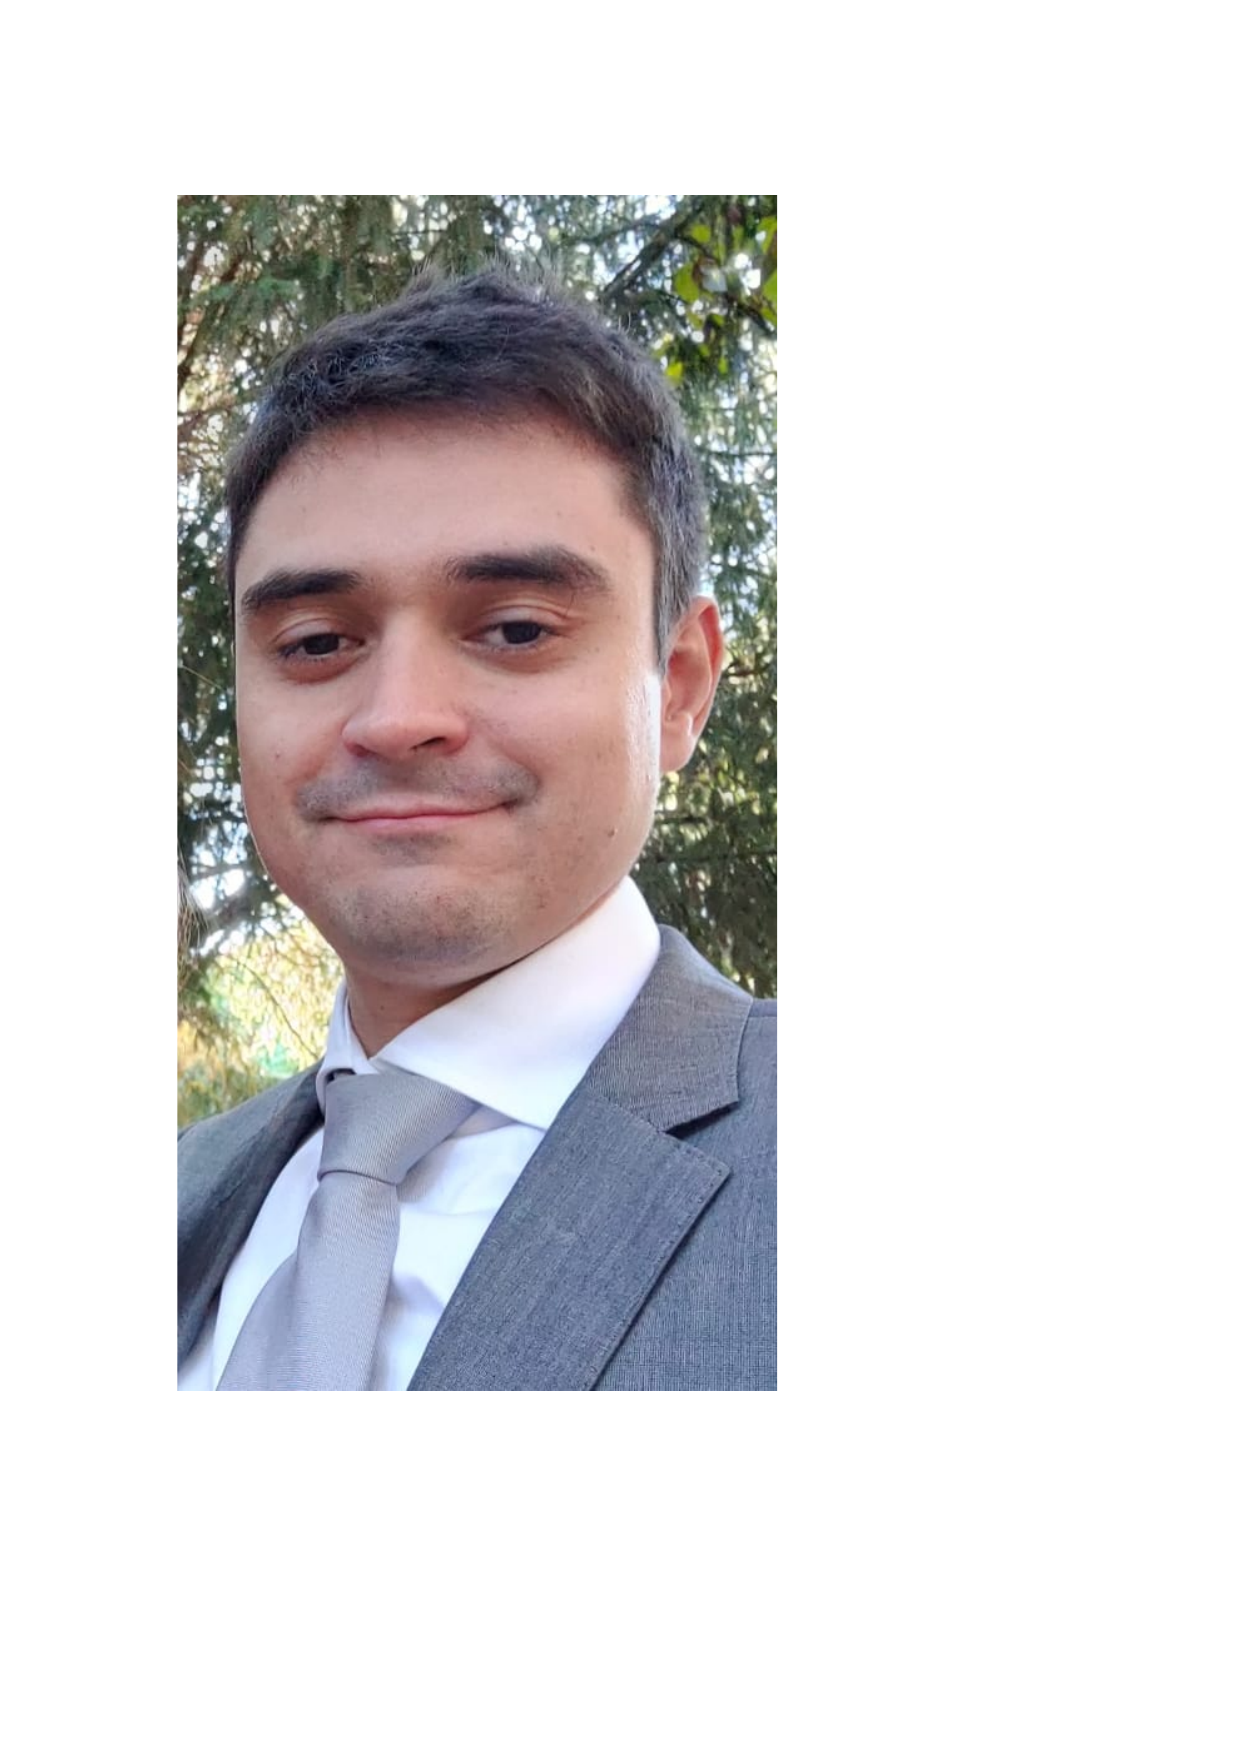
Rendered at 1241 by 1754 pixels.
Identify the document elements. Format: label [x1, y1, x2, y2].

picture [177, 195, 778, 1391]
